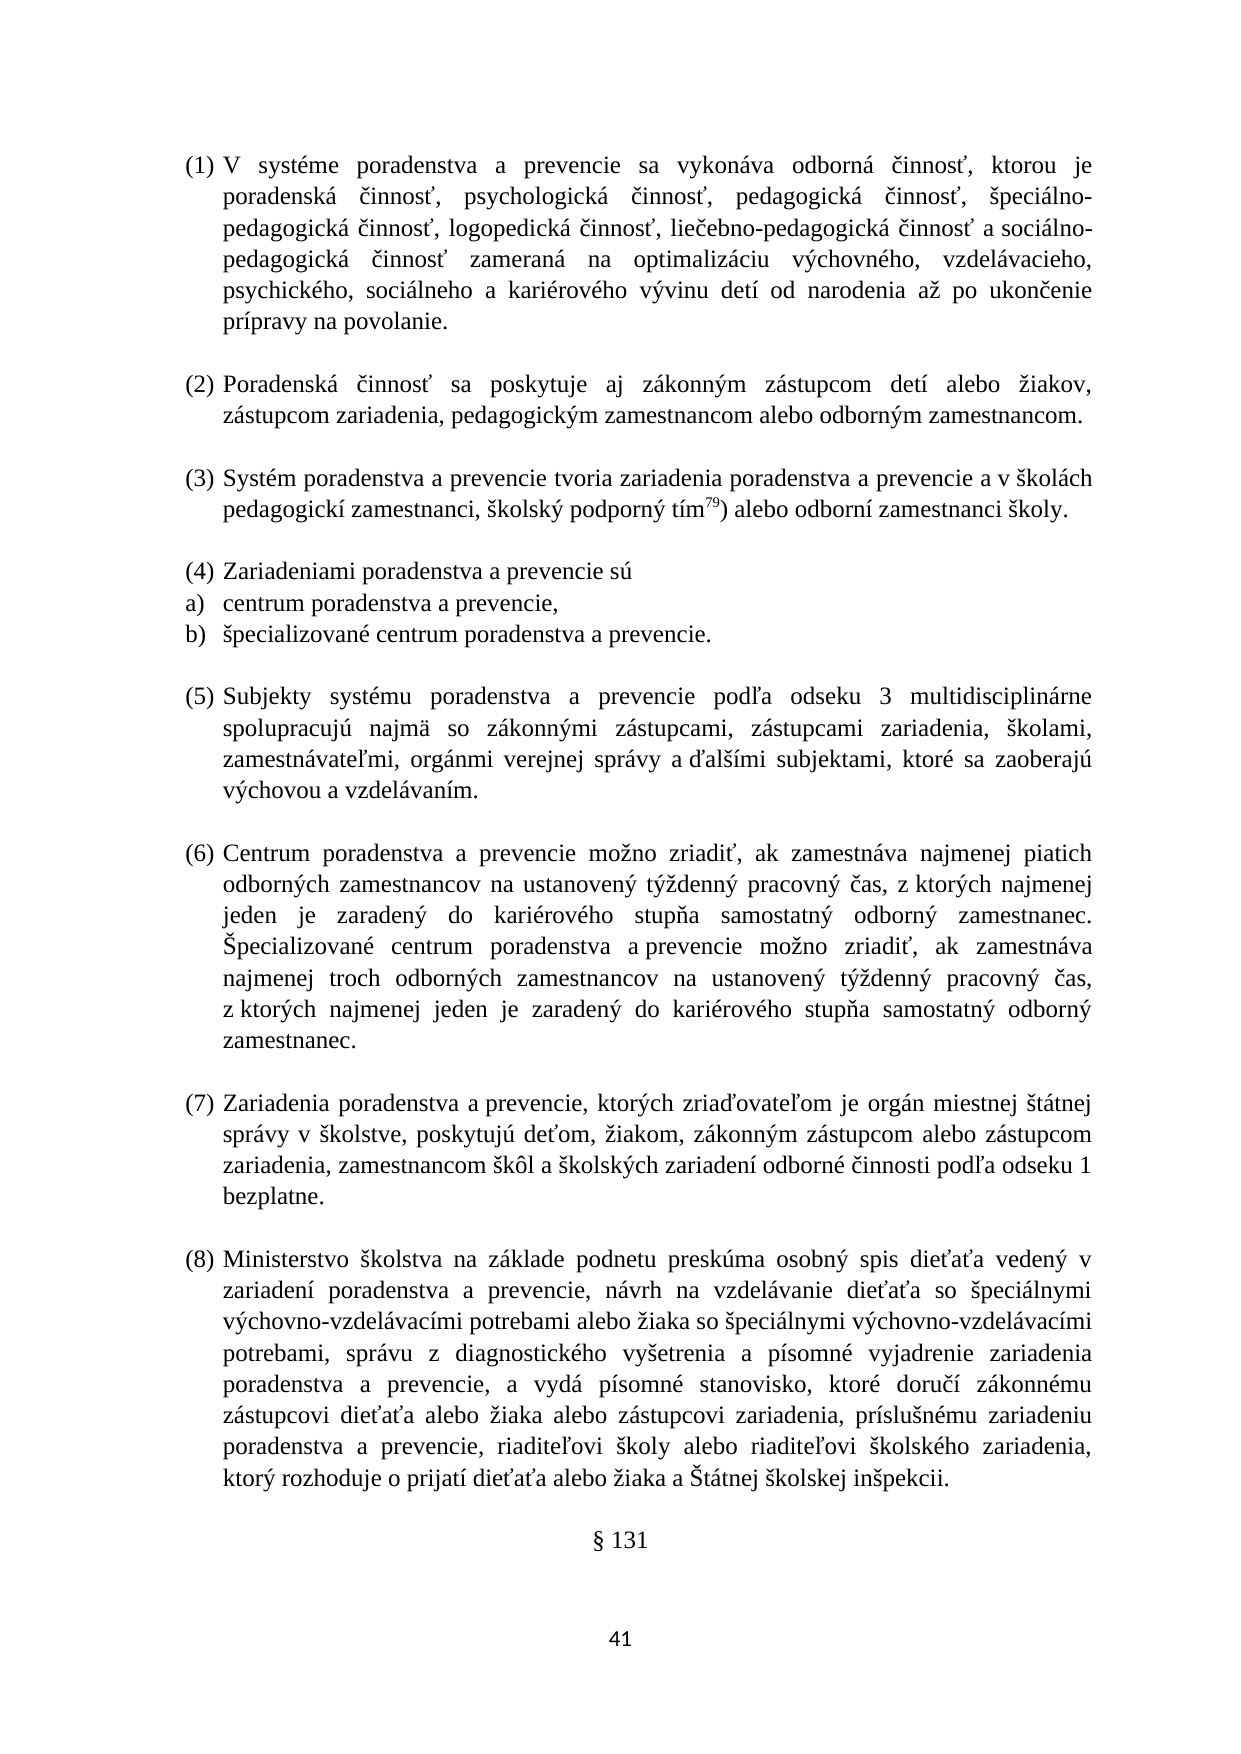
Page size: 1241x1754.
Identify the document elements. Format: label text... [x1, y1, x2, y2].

list Poradenská činnosť sa poskytuje aj zákonným zástupcom detí alebo žiakov, zástupcom zariadenia, pedagogickým zamestnancom alebo odborným zamestnancom. [185, 366, 1093, 429]
list Systém poradenstva a prevencie tvoria zariadenia poradenstva a prevencie a v školách pedagogickí zamestnanci, školský podporný tím79) alebo odborní zamestnanci školy. [185, 460, 1093, 523]
list V systéme poradenstva a prevencie sa vykonáva odborná činnosť, ktorou je poradenská činnosť, psychologická činnosť, pedagogická činnosť, špeciálno-pedagogická činnosť, logopedická činnosť, liečebno-pedagogická činnosť a sociálno-pedagogická činnosť zameraná na optimalizáciu výchovného, vzdelávacieho, psychického, sociálneho a kariérového vývinu detí od narodenia až po ukončenie prípravy na povolanie. [185, 148, 1093, 335]
list Zariadeniami poradenstva a prevencie sú [185, 554, 1093, 585]
list Centrum poradenstva a prevencie možno zriadiť, ak zamestnáva najmenej piatich odborných zamestnancov na ustanovený týždenný pracovný čas, z ktorých najmenej jeden je zaradený do kariérového stupňa samostatný odborný zamestnanec. Špecializované centrum poradenstva a prevencie možno zriadiť, ak zamestnáva najmenej troch odborných zamestnancov na ustanovený týždenný pracovný čas, z ktorých najmenej jeden je zaradený do kariérového stupňa samostatný odborný zamestnanec. [185, 835, 1093, 1054]
text § 131 [148, 1523, 1093, 1554]
list špecializované centrum poradenstva a prevencie. [185, 616, 1093, 648]
list Subjekty systému poradenstva a prevencie podľa odseku 3 multidisciplinárne spolupracujú najmä so zákonnými zástupcami, zástupcami zariadenia, školami, zamestnávateľmi, orgánmi verejnej správy a ďalšími subjektami, ktoré sa zaoberajú výchovou a vzdelávaním. [185, 679, 1093, 804]
list Zariadenia poradenstva a prevencie, ktorých zriaďovateľom je orgán miestnej štátnej správy v školstve, poskytujú deťom, žiakom, zákonným zástupcom alebo zástupcom zariadenia, zamestnancom škôl a školských zariadení odborné činnosti podľa odseku 1 bezplatne. [185, 1085, 1093, 1210]
list centrum poradenstva a prevencie, [185, 585, 1093, 616]
list Ministerstvo školstva na základe podnetu preskúma osobný spis dieťaťa vedený v zariadení poradenstva a prevencie, návrh na vzdelávanie dieťaťa so špeciálnymi výchovno-vzdelávacími potrebami alebo žiaka so špeciálnymi výchovno-vzdelávacími potrebami, správu z diagnostického vyšetrenia a písomné vyjadrenie zariadenia poradenstva a prevencie, a vydá písomné stanovisko, ktoré doručí zákonnému zástupcovi dieťaťa alebo žiaka alebo zástupcovi zariadenia, príslušnému zariadeniu poradenstva a prevencie, riaditeľovi školy alebo riaditeľovi školského zariadenia, ktorý rozhoduje o prijatí dieťaťa alebo žiaka a Štátnej školskej inšpekcii. [185, 1241, 1093, 1491]
